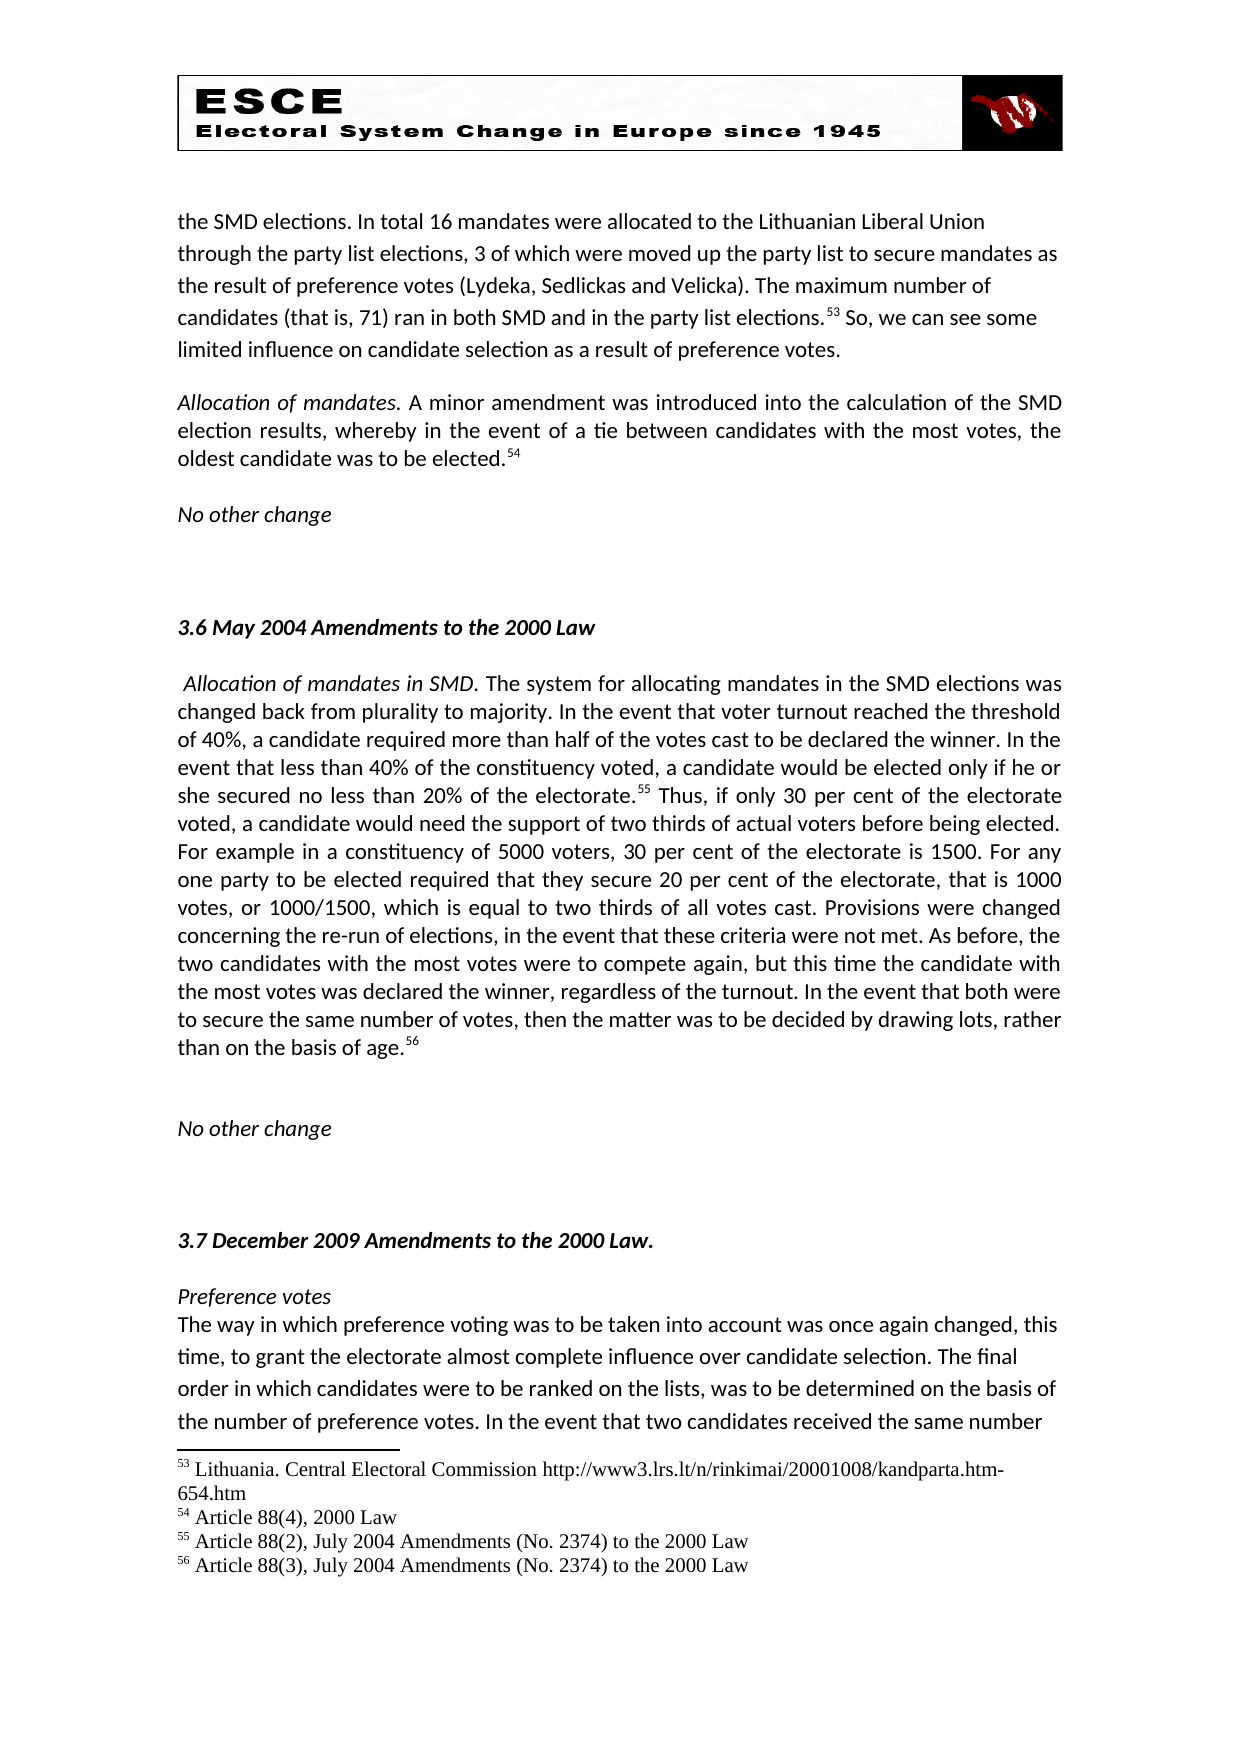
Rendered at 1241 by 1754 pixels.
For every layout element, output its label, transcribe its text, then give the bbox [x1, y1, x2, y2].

picture [177, 75, 1063, 151]
text Allocation of mandates in SMD. The system for allocating mandates in the SMD elections was changed back from plurality to majority. In the event that voter turnout reached the threshold of 40%, a candidate required more than half of the votes cast to be declared the winner. In the event that less than 40% of the constituency voted, a candidate would be elected only if he or she secured no less than 20% of the electorate. Thus, if only 30 per cent of the electorate voted, a candidate would need the support of two thirds of actual voters before being elected. For example in a constituency of 5000 voters, 30 per cent of the electorate is 1500. For any one party to be elected required that they secure 20 per cent of the electorate, that is 1000 votes, or 1000/1500, which is equal to two thirds of all votes cast. Provisions were changed concerning the re-run of elections, in the event that these criteria were not met. As before, the two candidates with the most votes were to compete again, but this time the candidate with the most votes was declared the winner, regardless of the turnout. In the event that both were to secure the same number of votes, then the matter was to be decided by drawing lots, rather than on the basis of age. [177, 669, 1063, 1061]
text No other change [177, 501, 1063, 529]
text Allocation of mandates. A minor amendment was introduced into the calculation of the SMD election results, whereby in the event of a tie between candidates with the most votes, the oldest candidate was to be elected. [177, 388, 1063, 473]
text 3.7 December 2009 Amendments to the 2000 Law. [177, 1226, 1063, 1254]
text Preference votes [177, 1282, 1063, 1310]
text 3.6 May 2004 Amendments to the 2000 Law [177, 613, 1063, 641]
text No other change [177, 1114, 1063, 1142]
